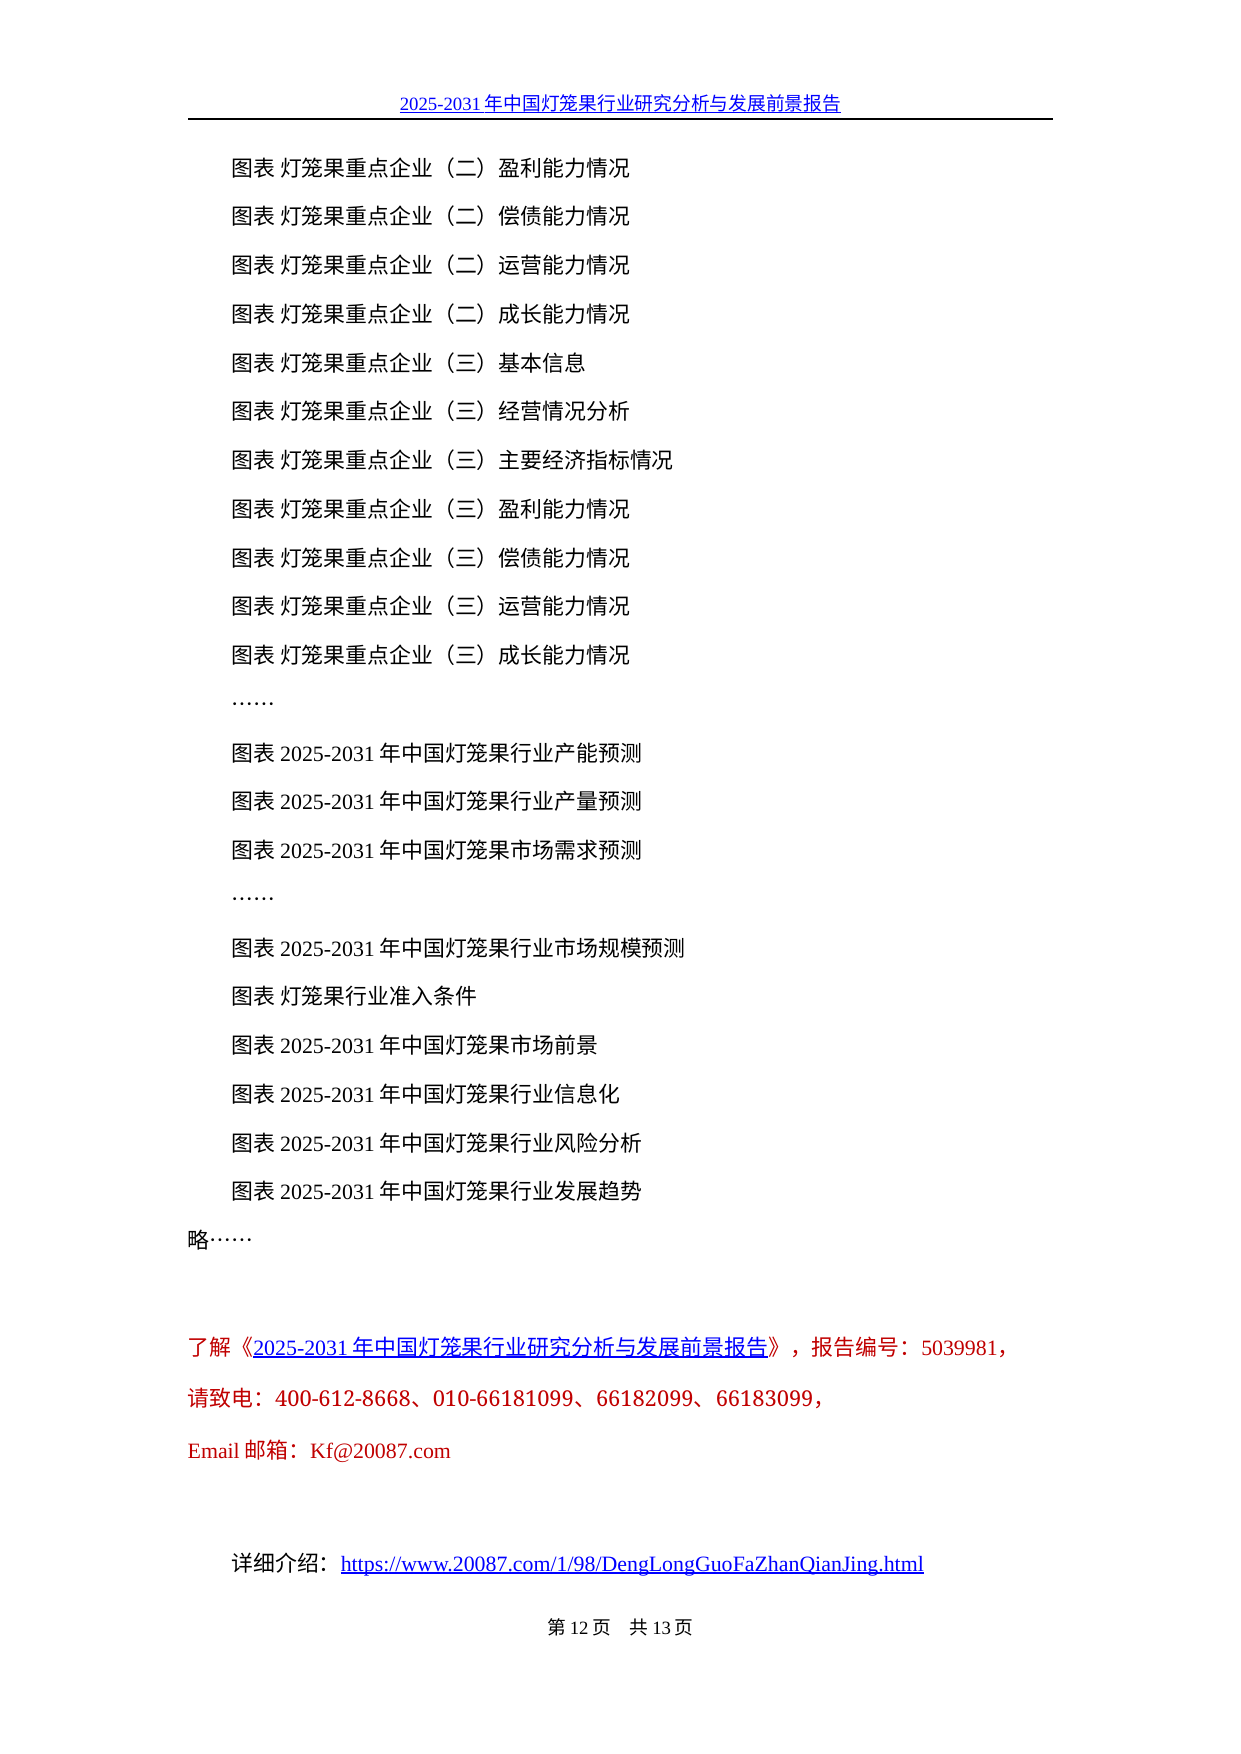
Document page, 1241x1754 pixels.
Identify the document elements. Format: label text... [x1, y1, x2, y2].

text Email邮箱：Kf@20087.com [187, 1432, 1053, 1465]
text 了解《2025-2031年中国灯笼果行业研究分析与发展前景报告》，报告编号：5039981， [187, 1329, 1053, 1362]
text 请致电：400-612-8668、010-66181099、66182099、66183099， [187, 1381, 1053, 1413]
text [187, 150, 1053, 1255]
text 详细介绍：https://www.20087.com/1/98/DengLongGuoFaZhanQianJing.html [187, 1545, 1053, 1578]
